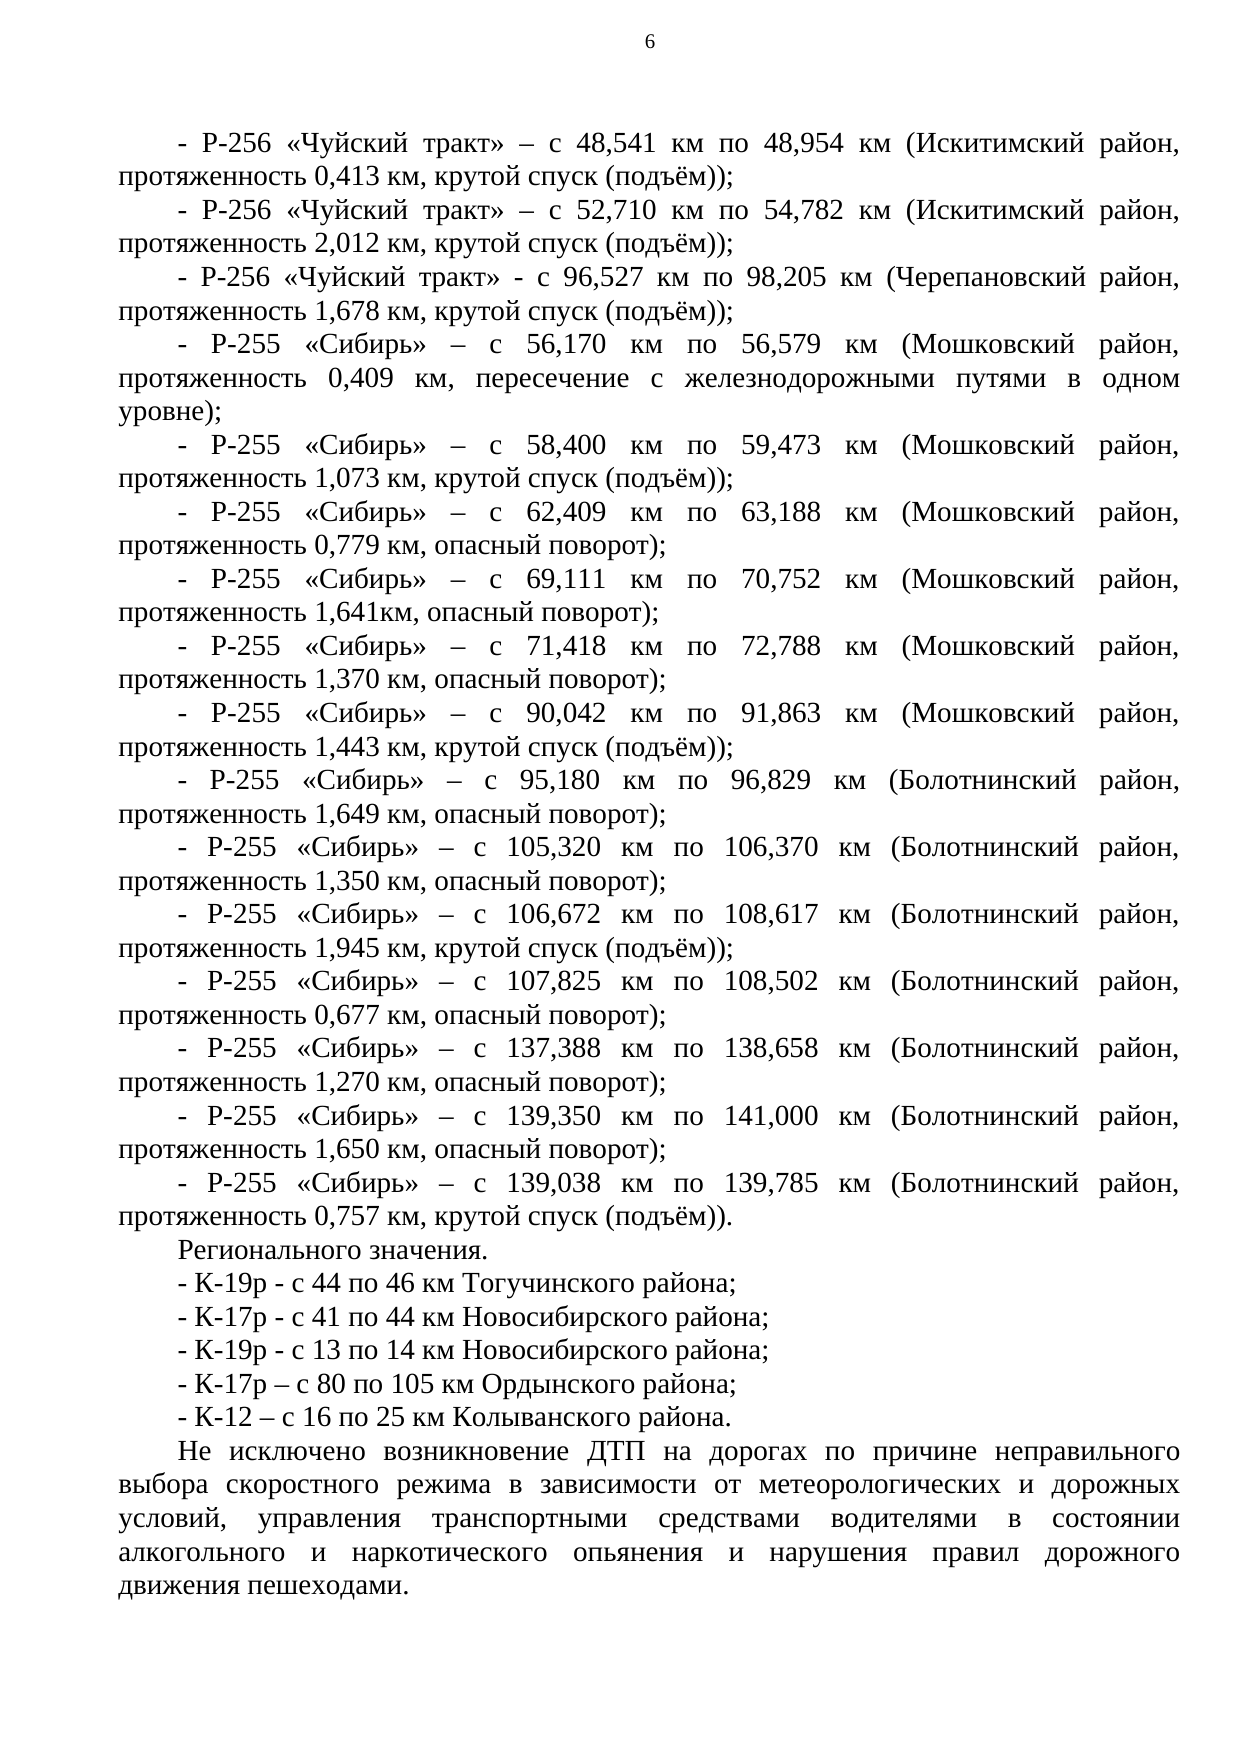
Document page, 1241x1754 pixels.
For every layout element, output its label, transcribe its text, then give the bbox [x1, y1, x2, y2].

text - К-12 – с 16 по 25 км Колыванского района. [118, 1399, 1181, 1433]
text - К-19р - с 44 по 46 км Тогучинского района; [118, 1265, 1181, 1299]
text - Р-255 «Сибирь» – с 137,388 км по 138,658 км (Болотнинский район, протяженность 1,270 км, опасный поворот); [118, 1031, 1181, 1098]
text Не исключено возникновение ДТП на дорогах по причине неправильного выбора скоростного режима в зависимости от метеорологических и дорожных условий, управления транспортными средствами водителями в состоянии алкогольного и наркотического опьянения и нарушения правил дорожного движения пешеходами. [118, 1433, 1181, 1601]
text Регионального значения. [118, 1232, 1181, 1265]
text - Р-255 «Сибирь» – с 69,111 км по 70,752 км (Мошковский район, протяженность 1,641км, опасный поворот); [118, 561, 1181, 628]
text - Р-255 «Сибирь» – с 71,418 км по 72,788 км (Мошковский район, протяженность 1,370 км, опасный поворот); [118, 628, 1181, 695]
text - Р-255 «Сибирь» – с 90,042 км по 91,863 км (Мошковский район, протяженность 1,443 км, крутой спуск (подъём)); [118, 695, 1181, 762]
text - Р-255 «Сибирь» – с 107,825 км по 108,502 км (Болотнинский район, протяженность 0,677 км, опасный поворот); [118, 963, 1181, 1031]
text - Р-256 «Чуйский тракт» – с 52,710 км по 54,782 км (Искитимский район, протяженность 2,012 км, крутой спуск (подъём)); [118, 192, 1181, 259]
text - Р-255 «Сибирь» – с 106,672 км по 108,617 км (Болотнинский район, протяженность 1,945 км, крутой спуск (подъём)); [118, 896, 1181, 963]
text - Р-256 «Чуйский тракт» - с 96,527 км по 98,205 км (Черепановский район, протяженность 1,678 км, крутой спуск (подъём)); [118, 259, 1181, 326]
text - К-17р – с 80 по 105 км Ордынского района; [118, 1366, 1181, 1399]
text - Р-255 «Сибирь» – с 62,409 км по 63,188 км (Мошковский район, протяженность 0,779 км, опасный поворот); [118, 494, 1181, 561]
text - Р-256 «Чуйский тракт» – с 48,541 км по 48,954 км (Искитимский район, протяженность 0,413 км, крутой спуск (подъём)); [118, 125, 1181, 192]
text - Р-255 «Сибирь» – с 105,320 км по 106,370 км (Болотнинский район, протяженность 1,350 км, опасный поворот); [118, 829, 1181, 896]
text - Р-255 «Сибирь» – с 139,350 км по 141,000 км (Болотнинский район, протяженность 1,650 км, опасный поворот); [118, 1098, 1181, 1165]
text - К-17р - с 41 по 44 км Новосибирского района; [118, 1299, 1181, 1332]
text - Р-255 «Сибирь» – с 139,038 км по 139,785 км (Болотнинский район, протяженность 0,757 км, крутой спуск (подъём)). [118, 1165, 1181, 1232]
text - Р-255 «Сибирь» – с 95,180 км по 96,829 км (Болотнинский район, протяженность 1,649 км, опасный поворот); [118, 762, 1181, 829]
text - Р-255 «Сибирь» – с 58,400 км по 59,473 км (Мошковский район, протяженность 1,073 км, крутой спуск (подъём)); [118, 427, 1181, 494]
text - Р-255 «Сибирь» – с 56,170 км по 56,579 км (Мошковский район, протяженность 0,409 км, пересечение с железнодорожными путями в одном уровне); [118, 326, 1181, 427]
text - К-19р - с 13 по 14 км Новосибирского района; [118, 1332, 1181, 1366]
